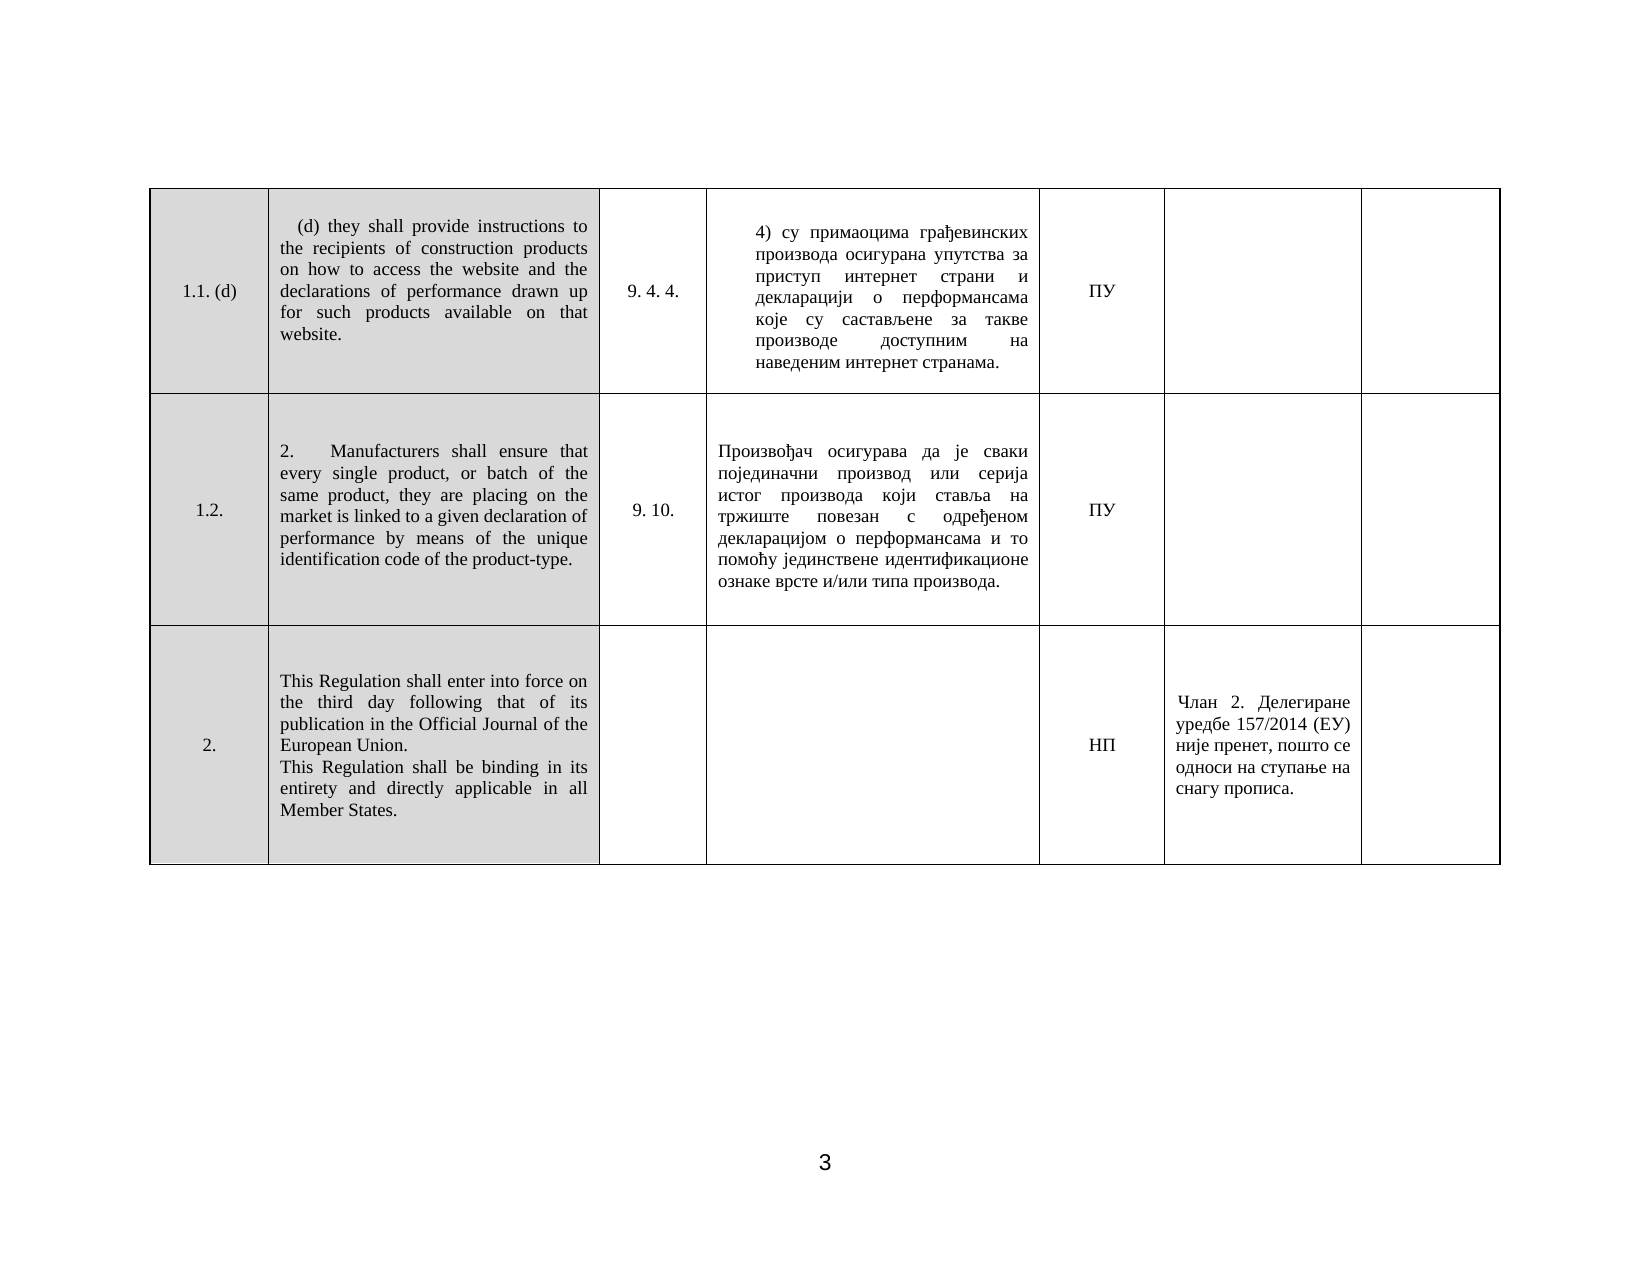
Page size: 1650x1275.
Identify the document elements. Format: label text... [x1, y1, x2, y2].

table_cell (d) they shall provide instructions to the recipients of construction products on how to access the website and the declarations of performance drawn up for such products available on that website. [269, 189, 599, 393]
table_cell [1165, 394, 1361, 625]
table_cell Произвођач осигурава да је сваки појединачни производ или серија истог производа који ставља на тржиште повезан с одређеном декларацијом о перформансама и то помоћу јединствене идентификационе ознаке врсте и/или типа производа. [707, 394, 1039, 625]
table_cell 2. [151, 626, 268, 863]
table_cell 4) су примаоцима грађевинских производа осигурана упутства за приступ интернет страни и декларацији о перформансама које су састављене за такве производе доступним на наведеним интернет странама. [707, 189, 1039, 393]
table_cell [1362, 626, 1499, 863]
table_cell 1.1. (d) [151, 189, 268, 393]
table_cell ПУ [1040, 189, 1164, 393]
table_cell [707, 626, 1039, 863]
table_cell [1362, 394, 1499, 625]
table_cell НП [1040, 626, 1164, 863]
table_cell Члан 2. Делегиране уредбе 157/2014 (ЕУ) није пренет, пошто се односи на ступање на снагу прописа. [1165, 626, 1361, 863]
table_cell ПУ [1040, 394, 1164, 625]
table_cell 9. 4. 4. [600, 189, 706, 393]
table_cell [600, 626, 706, 863]
table_cell [1362, 189, 1499, 393]
table_cell This Regulation shall enter into force on the third day following that of its publication in the Official Journal of the European Union. This Regulation shall be binding in its entirety and directly applicable in all Member States. [269, 626, 599, 863]
table_cell 2. Manufacturers shall ensure that every single product, or batch of the same product, they are placing on the market is linked to a given declaration of performance by means of the unique identification code of the product-type. [269, 394, 599, 625]
table_cell [1165, 189, 1361, 393]
table_cell 9. 10. [600, 394, 706, 625]
table_cell 1.2. [151, 394, 268, 625]
